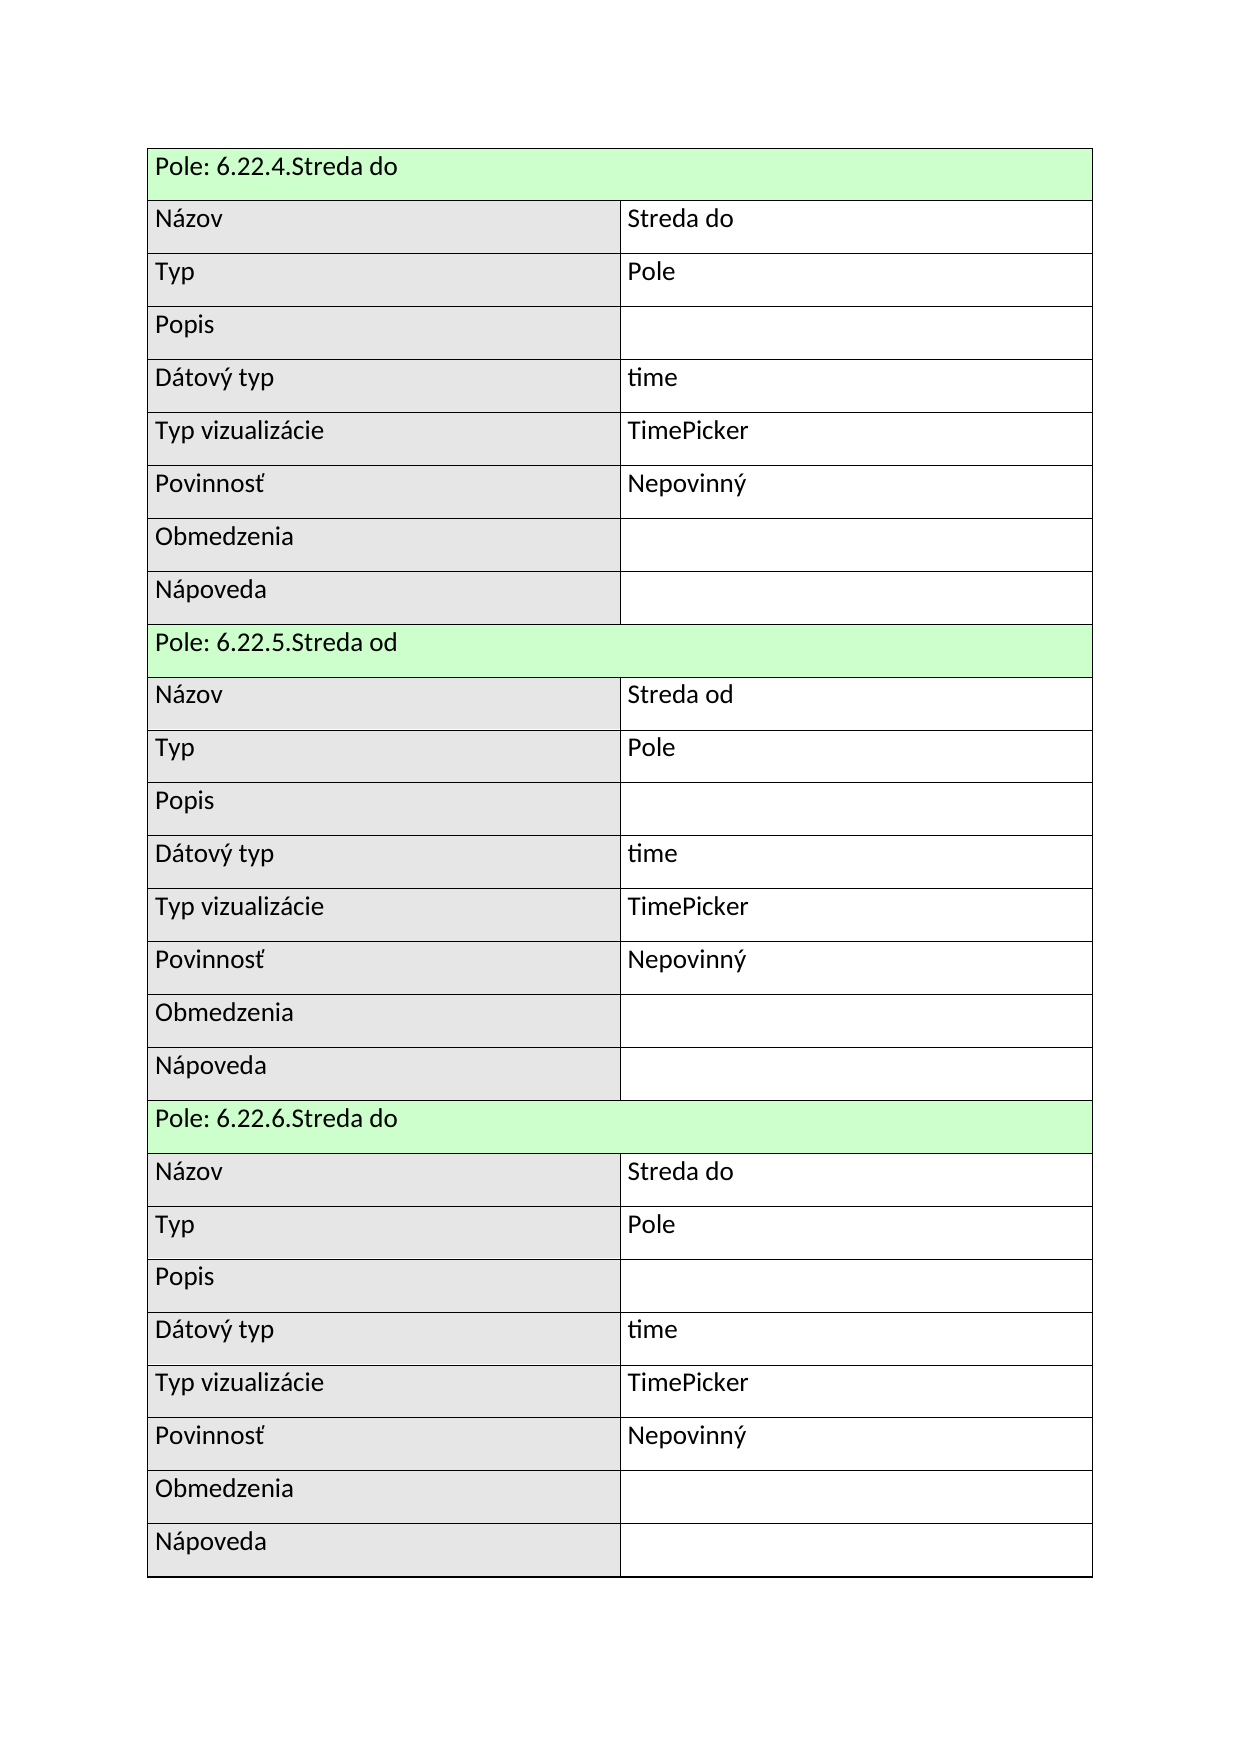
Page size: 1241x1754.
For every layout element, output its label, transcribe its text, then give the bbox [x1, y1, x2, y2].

table_cell [621, 1524, 1092, 1576]
table_cell Streda do [621, 201, 1092, 253]
table_cell Dátový typ [148, 836, 620, 888]
table_cell [621, 1471, 1092, 1523]
table_cell Nápoveda [148, 572, 620, 624]
table_cell Pole [621, 731, 1092, 782]
table_cell TimePicker [621, 889, 1092, 941]
table_cell TimePicker [621, 1366, 1092, 1417]
table_cell Popis [148, 307, 620, 359]
table_cell Dátový typ [148, 1313, 620, 1364]
table_cell Popis [148, 1260, 620, 1312]
table_cell Obmedzenia [148, 519, 620, 571]
table_cell Popis [148, 783, 620, 835]
table_cell Nepovinný [621, 466, 1092, 518]
table_cell Nápoveda [148, 1524, 620, 1576]
table_cell Typ [148, 254, 620, 306]
table_cell Povinnosť [148, 1418, 620, 1470]
table_cell Povinnosť [148, 942, 620, 994]
table_cell Nepovinný [621, 1418, 1092, 1470]
table_cell [621, 1048, 1092, 1100]
table_cell time [621, 836, 1092, 888]
table_cell [621, 995, 1092, 1047]
table_cell Typ [148, 1207, 620, 1258]
table_cell [621, 1260, 1092, 1312]
table_cell TimePicker [621, 413, 1092, 465]
table_cell Obmedzenia [148, 995, 620, 1047]
table_cell Pole [621, 254, 1092, 306]
table_cell time [621, 1313, 1092, 1364]
table_cell Obmedzenia [148, 1471, 620, 1523]
table_cell Streda do [621, 1154, 1092, 1206]
table_cell Nápoveda [148, 1048, 620, 1100]
table_cell Typ vizualizácie [148, 1366, 620, 1417]
table_cell [621, 307, 1092, 359]
table_cell Nepovinný [621, 942, 1092, 994]
table_cell Povinnosť [148, 466, 620, 518]
table_cell Názov [148, 201, 620, 253]
table_cell Pole [621, 1207, 1092, 1258]
table_cell Dátový typ [148, 360, 620, 412]
table_cell Názov [148, 678, 620, 729]
table_cell Pole: 6.22.6.Streda do [148, 1101, 1092, 1153]
table_cell [621, 783, 1092, 835]
table_cell Typ vizualizácie [148, 413, 620, 465]
table_cell Pole: 6.22.4.Streda do [148, 149, 1092, 200]
table_cell Typ [148, 731, 620, 782]
table_cell Streda od [621, 678, 1092, 729]
table_cell Názov [148, 1154, 620, 1206]
table_cell time [621, 360, 1092, 412]
table_cell Pole: 6.22.5.Streda od [148, 625, 1092, 677]
table_cell [621, 572, 1092, 624]
table_cell [621, 519, 1092, 571]
table_cell Typ vizualizácie [148, 889, 620, 941]
